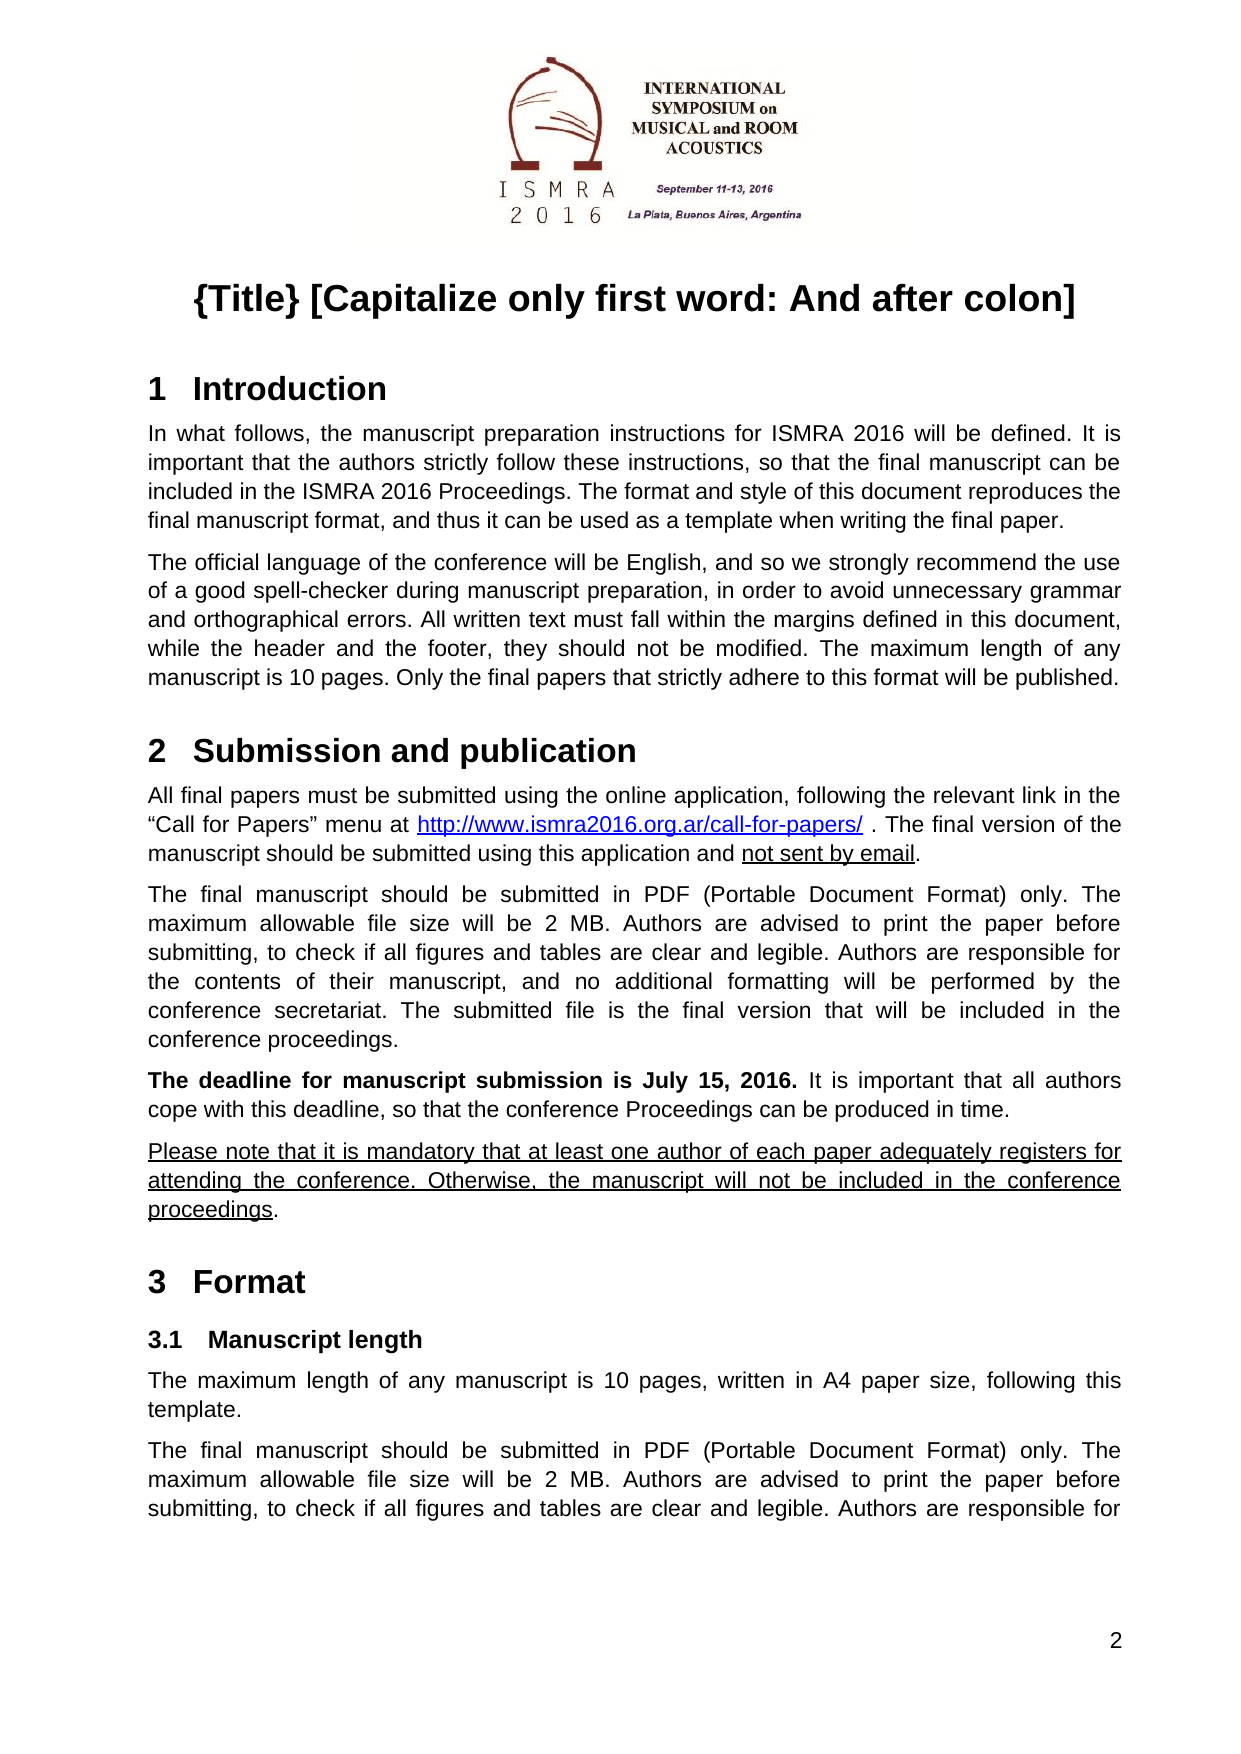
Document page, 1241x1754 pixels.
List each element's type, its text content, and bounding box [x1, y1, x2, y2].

text The official language of the conference will be English, and so we strongly recommend the use of a good spell-checker during manuscript preparation, in order to avoid unnecessary grammar and orthographical errors. All written text must fall within the margins defined in this document, while the header and the footer, they should not be modified. The maximum length of any manuscript is 10 pages. Only the final papers that strictly adhere to this format will be published. [148, 548, 1122, 691]
text The maximum length of any manuscript is 10 pages, written in A4 paper size, following this template. [148, 1367, 1122, 1422]
text Please note that it is mandatory that at least one author of each paper adequately registers for attending the conference. Otherwise, the manuscript will not be included in the conference proceedings. [148, 1162, 1122, 1222]
subtitle Format [148, 1262, 1122, 1301]
text Please note that it is mandatory that at least one author of each paper adequately registers for attending the conference. Otherwise, the manuscript will not be included in the conference proceedings. [148, 1138, 1122, 1160]
picture [350, 44, 920, 246]
subtitle Introduction [148, 369, 1122, 408]
text The deadline for manuscript submission is July 15, 2016. It is important that all authors cope with this deadline, so that the conference Proceedings can be produced in time. [148, 1067, 1122, 1123]
text {Title} [Capitalize only first word: And after colon] [148, 276, 1122, 319]
text In what follows, the manuscript preparation instructions for ISMRA 2016 will be defined. It is important that the authors strictly follow these instructions, so that the final manuscript can be included in the ISMRA 2016 Proceedings. The format and style of this document reproduces the final manuscript format, and thus it can be used as a template when writing the final paper. [148, 420, 1122, 533]
subtitle Manuscript length [148, 1326, 1122, 1354]
text All final papers must be submitted using the online application, following the relevant link in the “Call for Papers” menu at http://www.ismra2016.org.ar/call-for-papers/ . The final version of the manuscript should be submitted using this application and not sent by email. [148, 782, 1122, 866]
subtitle Submission and publication [148, 731, 1122, 769]
